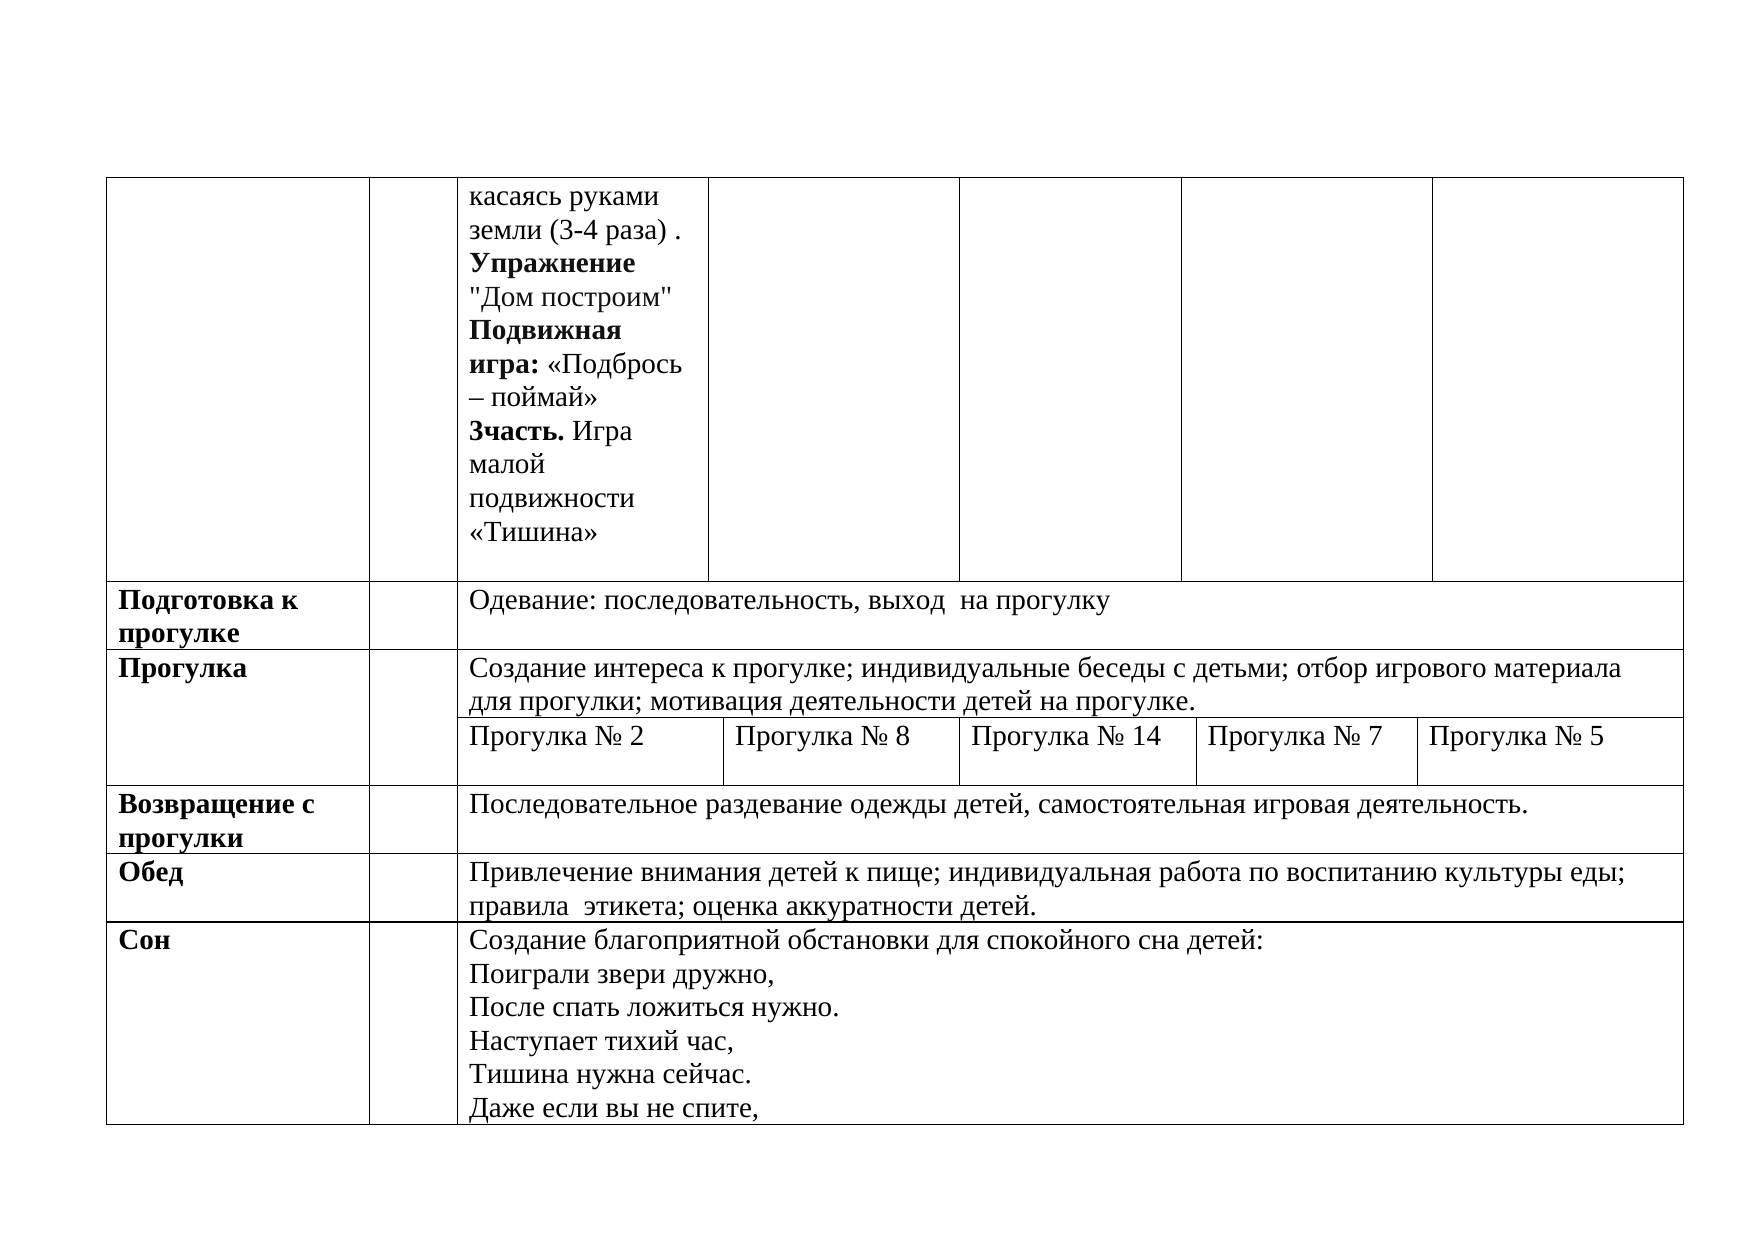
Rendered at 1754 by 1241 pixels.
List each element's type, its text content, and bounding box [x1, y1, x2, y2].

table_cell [107, 178, 369, 581]
table_cell Прогулка [107, 650, 369, 785]
table_cell Последовательное раздевание одежды детей, самостоятельная игровая деятельность. [458, 786, 1683, 853]
table_cell Сон [107, 923, 369, 1124]
table_cell [370, 582, 457, 649]
table_cell [370, 923, 457, 1124]
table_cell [1433, 178, 1683, 581]
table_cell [709, 178, 959, 581]
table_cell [1182, 178, 1432, 581]
table_cell Прогулка № 8 [724, 718, 959, 785]
table_cell Одевание: последовательность, выход на прогулку [458, 582, 1683, 649]
table_cell [370, 650, 457, 785]
table_cell Прогулка № 5 [1418, 718, 1683, 785]
table_cell Создание интереса к прогулке; индивидуальные беседы с детьми; отбор игрового материала для прогулки; мотивация деятельности детей на прогулке. [458, 650, 1683, 717]
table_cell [960, 178, 1181, 581]
table_cell [370, 786, 457, 853]
table_cell Прогулка № 2 [458, 718, 723, 785]
table_cell Подготовка к прогулке [107, 582, 369, 649]
table_cell Обед [107, 854, 369, 921]
table_cell Возвращение с прогулки [107, 786, 369, 853]
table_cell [458, 178, 708, 581]
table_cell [458, 923, 1683, 1124]
table_cell [370, 854, 457, 921]
table_cell Прогулка № 7 [1197, 718, 1417, 785]
table_cell Прогулка № 14 [960, 718, 1196, 785]
table_cell Привлечение внимания детей к пище; индивидуальная работа по воспитанию культуры еды; правила этикета; оценка аккуратности детей. [458, 854, 1683, 921]
table_cell [370, 178, 457, 581]
